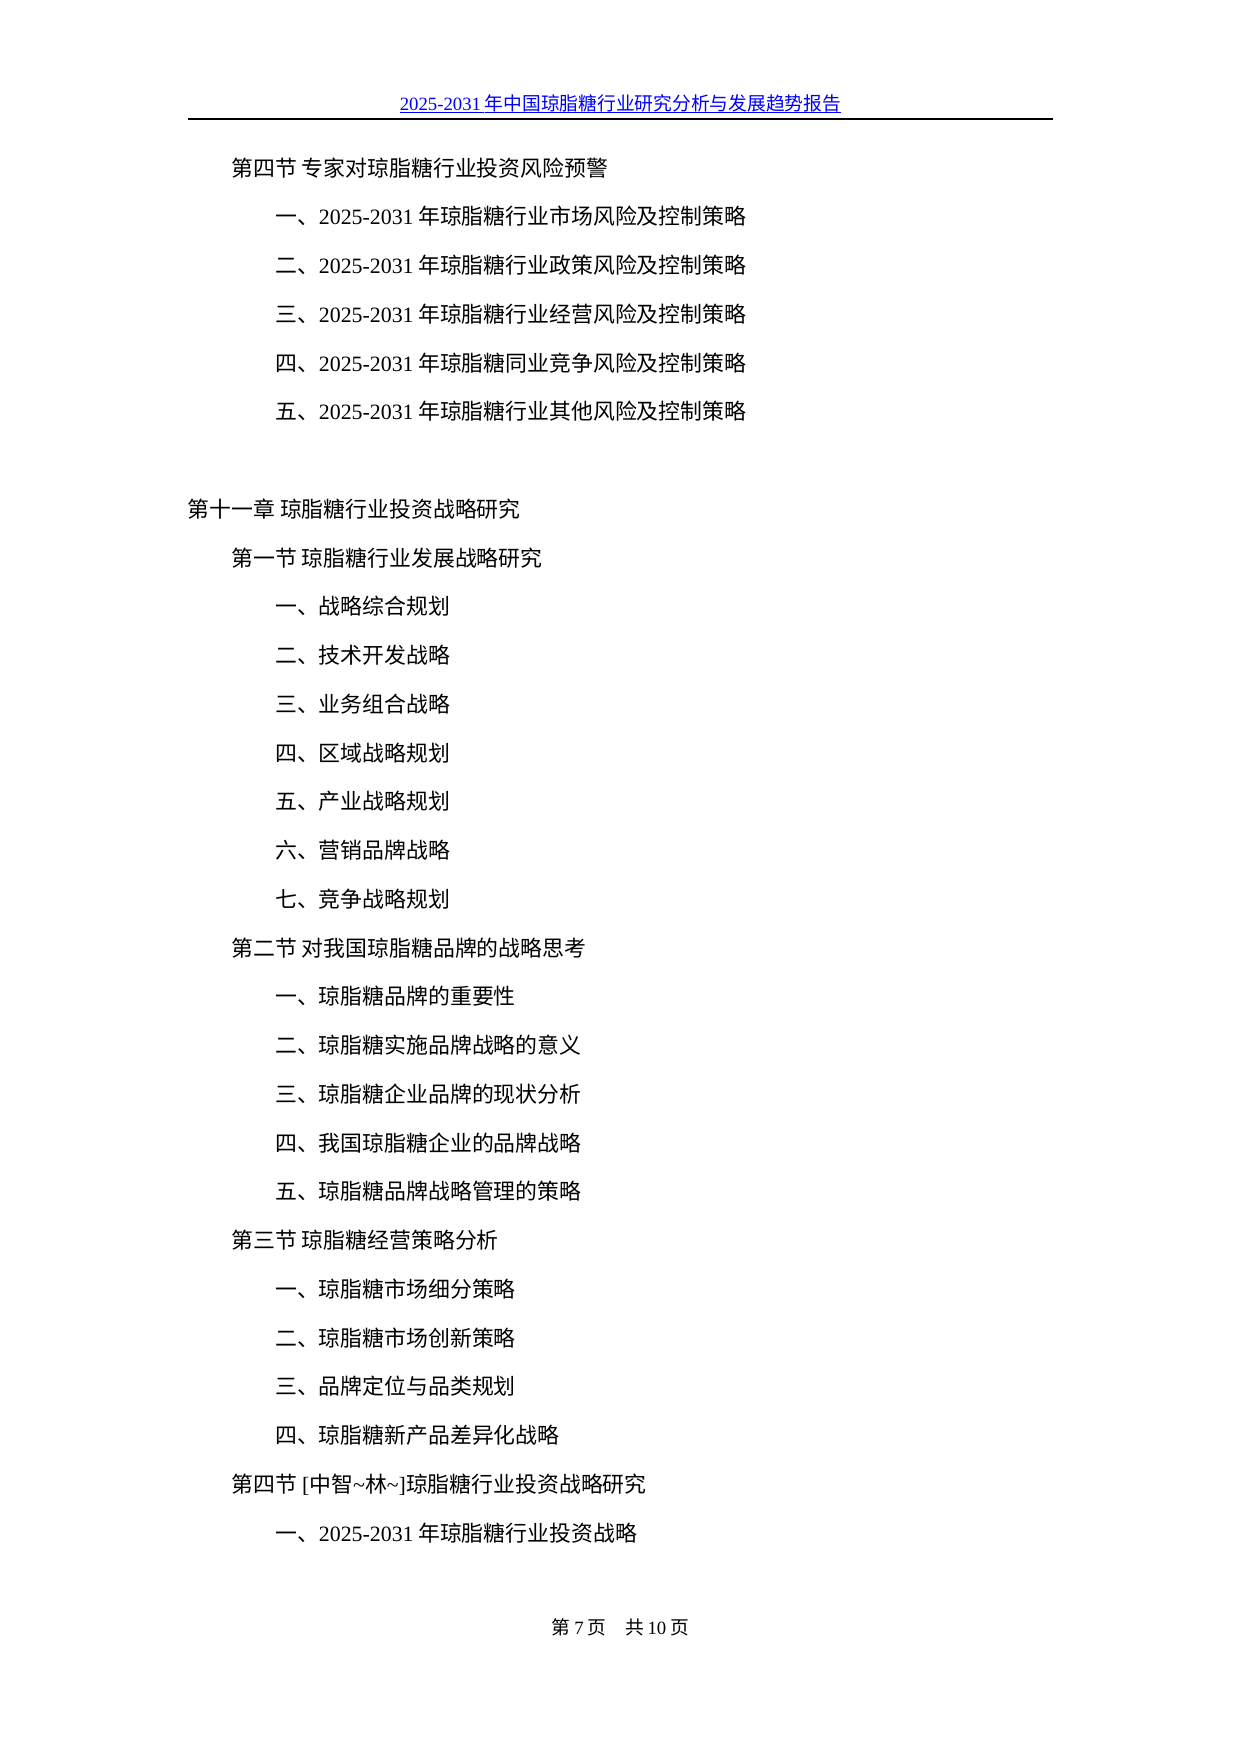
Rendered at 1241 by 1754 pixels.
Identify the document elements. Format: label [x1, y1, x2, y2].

text [187, 150, 1053, 1548]
